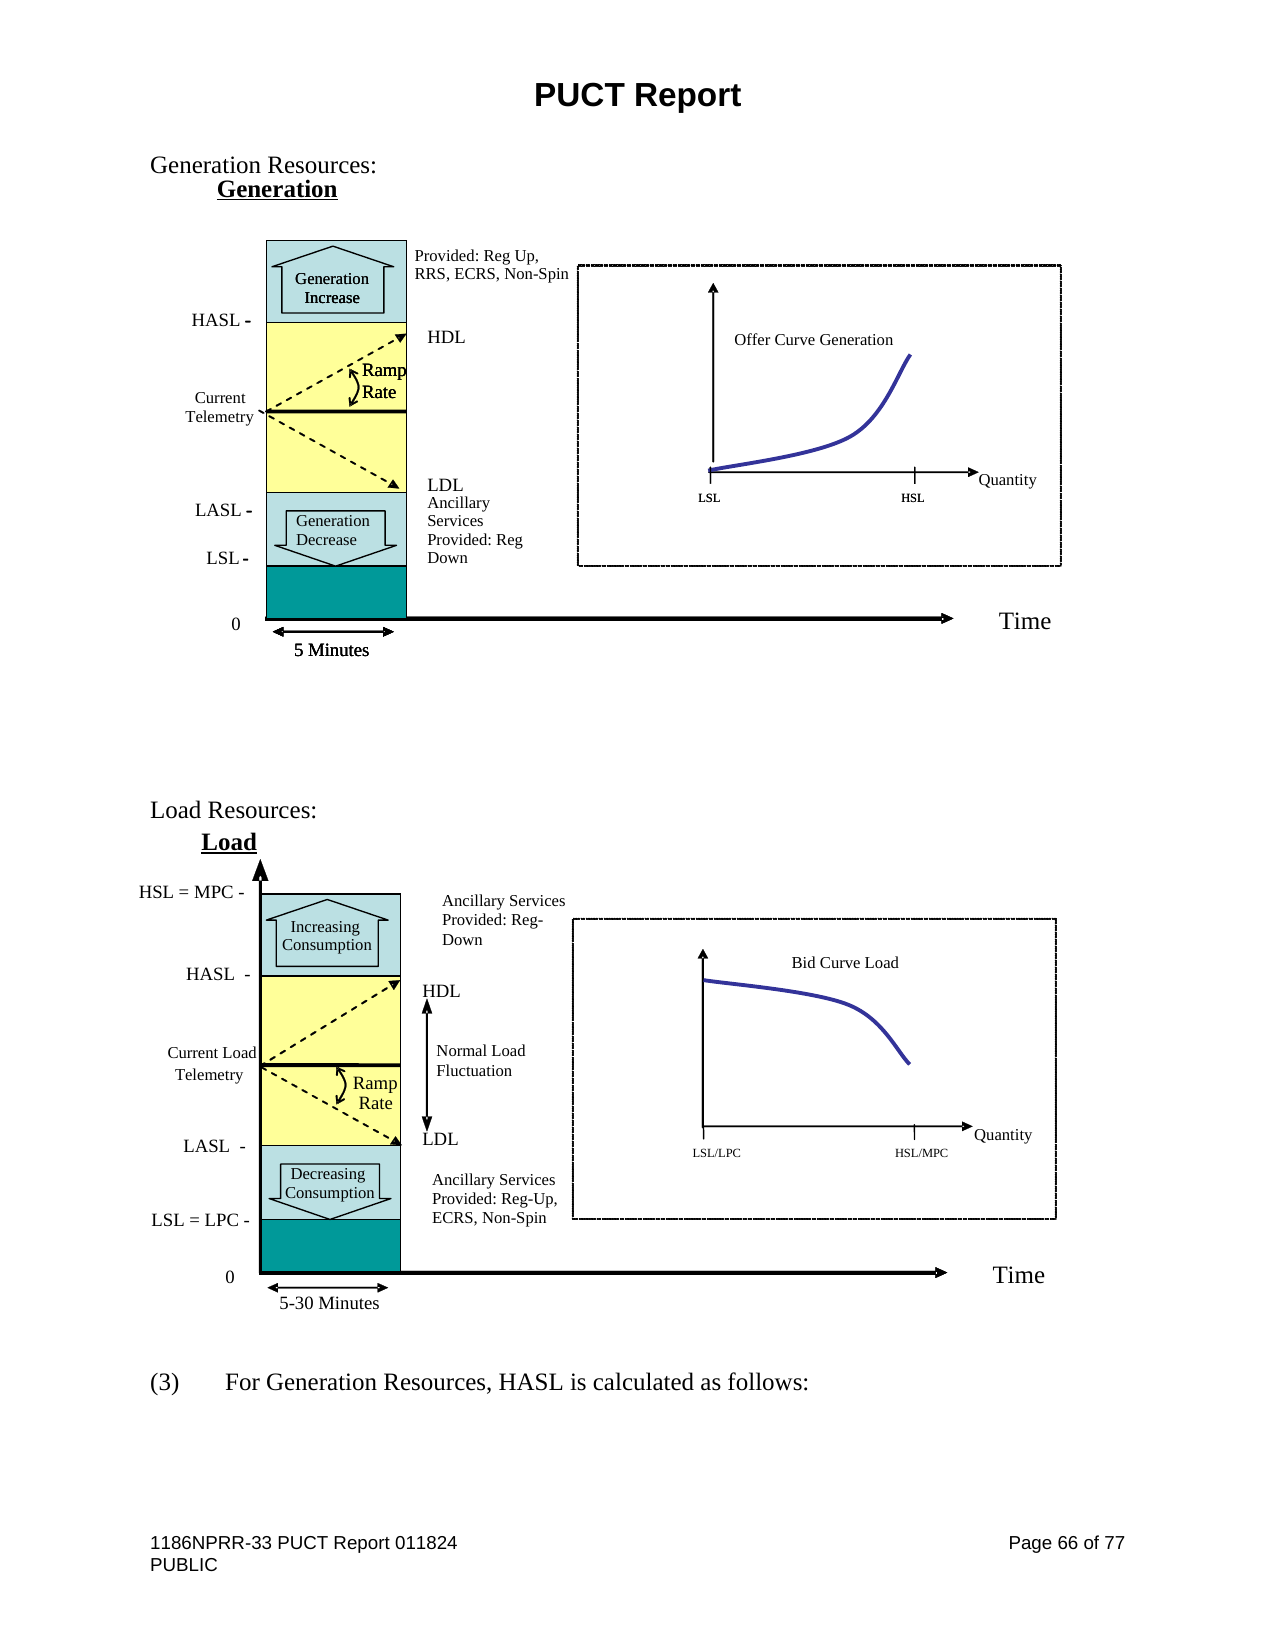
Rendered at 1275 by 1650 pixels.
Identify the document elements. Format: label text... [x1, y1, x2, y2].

text (3) For Generation Resources, HASL is calculated as follows: [150, 1367, 1125, 1396]
text Load Resources: [150, 795, 1125, 824]
text Generation Resources: [150, 150, 1125, 179]
